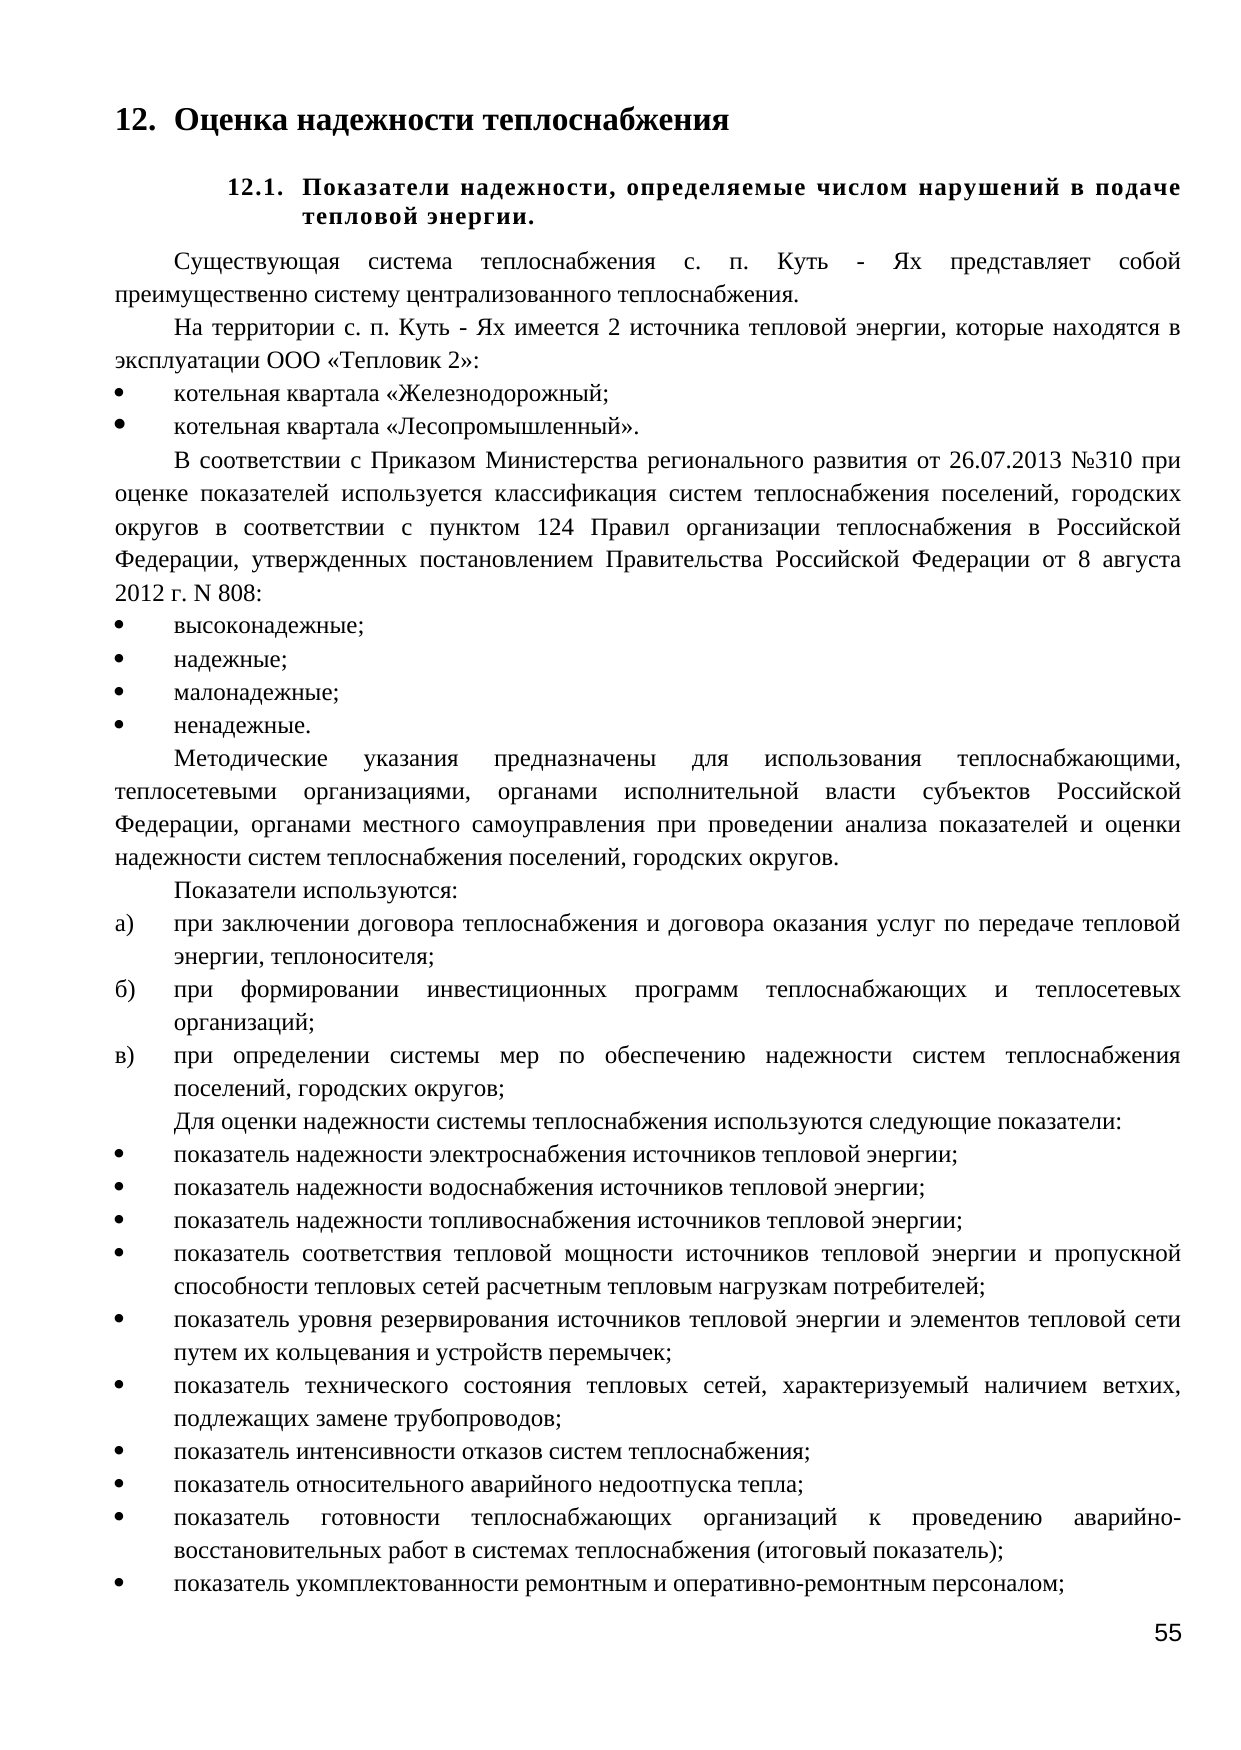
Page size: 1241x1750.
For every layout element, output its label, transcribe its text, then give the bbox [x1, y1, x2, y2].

list показатель надежности водоснабжения источников тепловой энергии; [114, 1172, 1182, 1201]
list надежные; [114, 644, 1182, 672]
list котельная квартала «Лесопромышленный». [114, 411, 1182, 441]
list котельная квартала «Железнодорожный; [114, 378, 1182, 407]
text Для оценки надежности системы теплоснабжения используются следующие показатели: [114, 1106, 1182, 1135]
list показатель надежности электроснабжения источников тепловой энергии; [114, 1139, 1182, 1168]
list Оценка надежности теплоснабжения [114, 99, 1182, 137]
text В соответствии с Приказом Министерства регионального развития от 26.07.2013 №310 при оценке показателей используется классификация систем теплоснабжения поселений, городских округов в соответствии с пунктом 124 Правил организации теплоснабжения в Российской Федерации, утвержденных постановлением Правительства Российской Федерации от 8 августа 2012 г. N 808: [114, 446, 1182, 606]
text Показатели используются: [114, 875, 1182, 903]
list малонадежные; [114, 677, 1182, 705]
list высоконадежные; [114, 611, 1182, 639]
list показатель интенсивности отказов систем теплоснабжения; [114, 1436, 1182, 1465]
list показатель готовности теплоснабжающих организаций к проведению аварийно-восстановительных работ в системах теплоснабжения (итоговый показатель); [114, 1502, 1182, 1564]
list показатель технического состояния тепловых сетей, характеризуемый наличием ветхих, подлежащих замене трубопроводов; [114, 1370, 1182, 1432]
list при формировании инвестиционных программ теплоснабжающих и теплосетевых организаций; [114, 974, 1182, 1036]
list показатель надежности топливоснабжения источников тепловой энергии; [114, 1205, 1182, 1234]
list показатель соответствия тепловой мощности источников тепловой энергии и пропускной способности тепловых сетей расчетным тепловым нагрузкам потребителей; [114, 1238, 1182, 1300]
list при определении системы мер по обеспечению надежности систем теплоснабжения поселений, городских округов; [114, 1040, 1182, 1102]
text Существующая система теплоснабжения с. п. Куть - Ях представляет собой преимущественно систему централизованного теплоснабжения. [114, 246, 1182, 308]
list показатель укомплектованности ремонтным и оперативно-ремонтным персоналом; [114, 1568, 1182, 1597]
list Показатели надежности, определяемые числом нарушений в подаче тепловой энергии. [227, 172, 1182, 230]
list ненадежные. [114, 710, 1182, 738]
text Методические указания предназначены для использования теплоснабжающими, теплосетевыми организациями, органами исполнительной власти субъектов Российской Федерации, органами местного самоуправления при проведении анализа показателей и оценки надежности систем теплоснабжения поселений, городских округов. [114, 743, 1182, 871]
list при заключении договора теплоснабжения и договора оказания услуг по передаче тепловой энергии, теплоносителя; [114, 908, 1182, 969]
text На территории с. п. Куть - Ях имеется 2 источника тепловой энергии, которые находятся в эксплуатации ООО «Тепловик 2»: [114, 312, 1182, 374]
list показатель уровня резервирования источников тепловой энергии и элементов тепловой сети путем их кольцевания и устройств перемычек; [114, 1304, 1182, 1366]
list показатель относительного аварийного недоотпуска тепла; [114, 1469, 1182, 1498]
